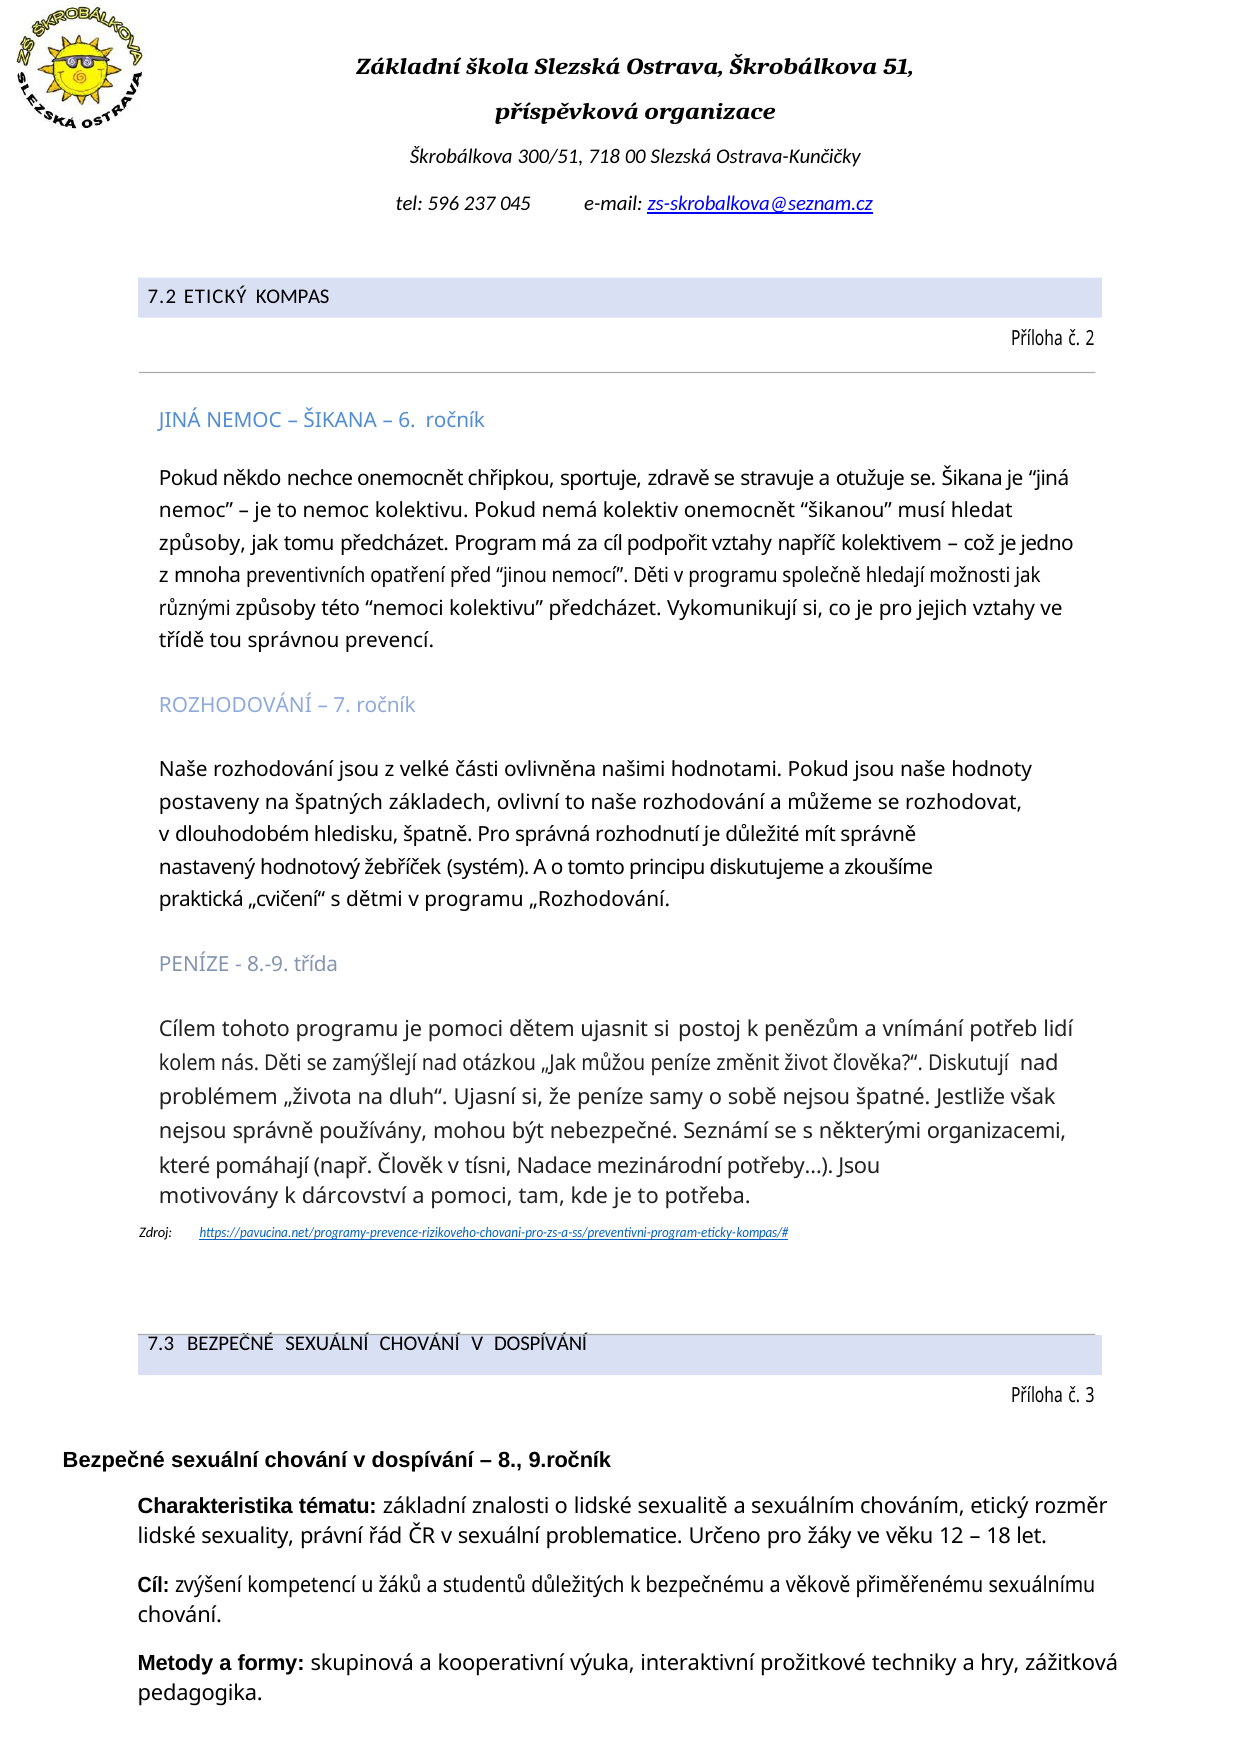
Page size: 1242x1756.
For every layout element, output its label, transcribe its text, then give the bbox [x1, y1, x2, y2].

text Bezpečné sexuální chování v dospívání – 8., 9.ročník [62, 1446, 1223, 1472]
text Zdroj: https://pavucina.net/programy-prevence-rizikoveho-chovani-pro-zs-a-ss/preventivni-program-eticky-kompas/# [139, 1223, 1223, 1241]
text Metody a formy: skupinová a kooperativní výuka, interaktivní prožitkové techniky a hry, zážitková pedagogika. [137, 1647, 1151, 1707]
text Cíl: zvýšení kompetencí u žáků a studentů důležitých k bezpečnému a věkově přiměřenému sexuálnímu chování. [137, 1569, 1151, 1628]
text Naše rozhodování jsou z velké části ovlivněna našimi hodnotami. Pokud jsou naše hodnoty postaveny na špatných základech, ovlivní to naše rozhodování a můžeme se rozhodovat, [159, 754, 1077, 815]
picture [16, 0, 146, 133]
text JINÁ NEMOC – ŠIKANA – 6. ročník [159, 405, 1223, 433]
text ROZHODOVÁNÍ – 7. ročník [159, 690, 1223, 719]
text Cílem tohoto programu je pomoci dětem ujasnit si postoj k penězům a vnímání potřeb lidí kolem nás. Děti se zamýšlejí nad otázkou „Jak můžou peníze změnit život člověka?“. Diskutují nad problémem „života na dluh“. Ujasní si, že peníze samy o sobě nejsou špatné. Jestliže však nejsou správně používány, mohou být nebezpečné. Seznámí se s některými organizacemi, které pomáhají (např. Člověk v tísni, Nadace mezinárodní potřeby…). Jsou [159, 1013, 1077, 1179]
text Příloha č. 2 [52, 323, 1095, 351]
text Charakteristika tématu: základní znalosti o lidské sexualitě a sexuálním chováním, etický rozměr lidské sexuality, právní řád ČR v sexuální problematice. Určeno pro žáky ve věku 12 – 18 let. [137, 1490, 1151, 1550]
text motivovány k dárcovství a pomoci, tam, kde je to potřeba. [159, 1184, 1223, 1209]
text v dlouhodobém hledisku, špatně. Pro správná rozhodnutí je důležité mít správně nastavený hodnotový žebříček (systém). A o tomto principu diskutujeme a zkoušíme praktická „cvičení“ s dětmi v programu „Rozhodování. [159, 819, 1007, 913]
text Příloha č. 3 [52, 1380, 1095, 1409]
text Pokud někdo nechce onemocnět chřipkou, sportuje, zdravě se stravuje a otužuje se. Šikana je “jiná nemoc” – je to nemoc kolektivu. Pokud nemá kolektiv onemocnět “šikanou” musí hledat způsoby, jak tomu předcházet. Program má za cíl podpořit vztahy napříč kolektivem – což je jedno z mnoha preventivních opatření před “jinou nemocí”. Děti v programu společně hledají možnosti jak různými způsoby této “nemoci kolektivu” předcházet. Vykomunikují si, co je pro jejich vztahy ve třídě tou správnou prevencí. [159, 463, 1077, 654]
text PENÍZE - 8.-9. třída [159, 949, 1223, 977]
